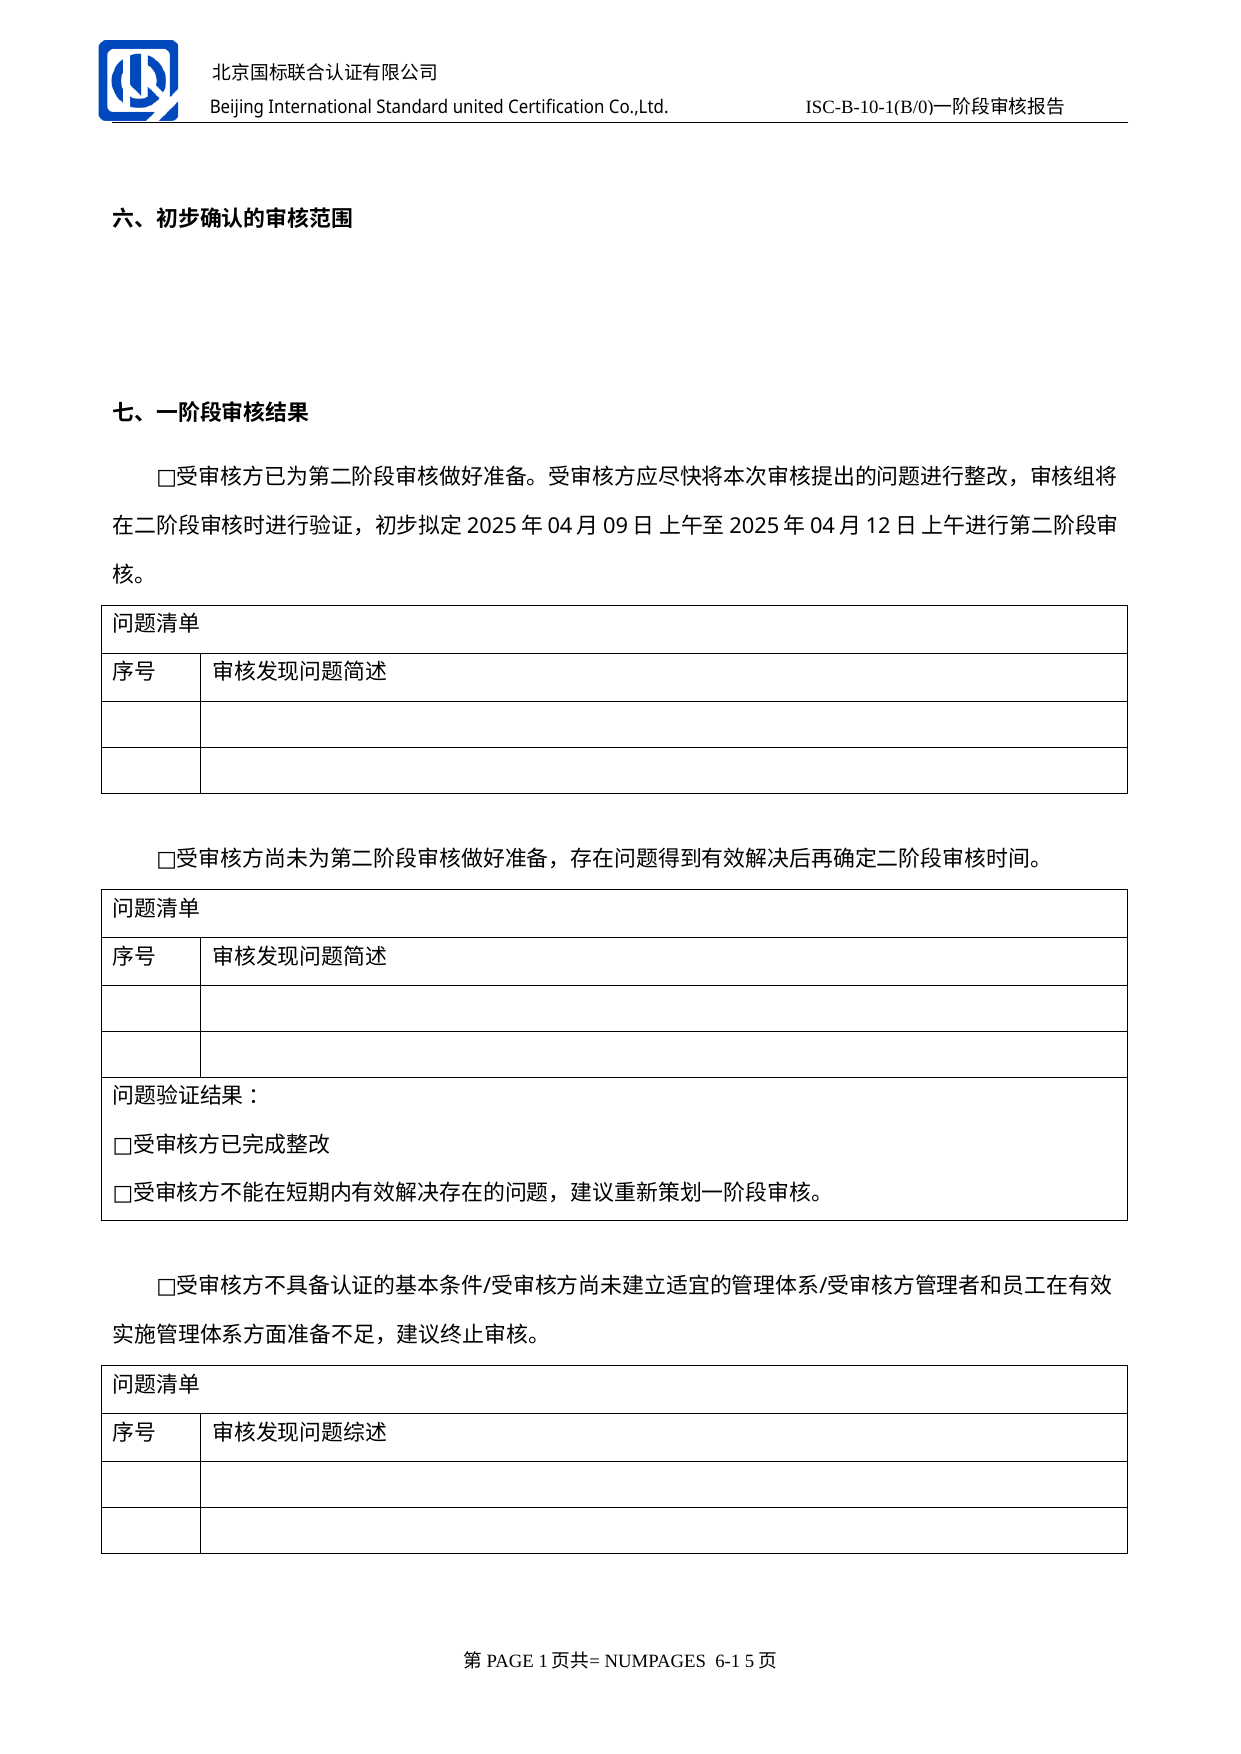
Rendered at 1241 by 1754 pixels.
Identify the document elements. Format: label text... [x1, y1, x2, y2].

table_cell [102, 1508, 200, 1553]
table_cell [201, 702, 1127, 747]
table_cell [201, 748, 1127, 793]
table_cell [102, 1032, 200, 1077]
table_cell 审核发现问题综述 [201, 1414, 1127, 1461]
table_cell 问题验证结果 ： □受审核方已完成整改 □受审核方不能在短期内有效解决存在的问题，建议重新策划一阶段审核。 [102, 1078, 1127, 1220]
table_cell [201, 1032, 1127, 1077]
text □受审核方已为第二阶段审核做好准备。受审核方应尽快将本次审核提出的问题进行整改，审核组将在二阶段审核时进行验证，初步拟定2025年04月09日 上午至2025年04月12日 上午进行第二阶段审核。 [112, 459, 1128, 589]
table_cell [201, 1462, 1127, 1507]
text □受审核方不具备认证的基本条件/受审核方尚未建立适宜的管理体系/受审核方管理者和员工在有效实施管理体系方面准备不足，建议终止审核。 [112, 1268, 1128, 1349]
text 七、一阶段审核结果 [112, 394, 1128, 427]
table_cell 序号 [102, 654, 200, 701]
table_cell [102, 748, 200, 793]
table_cell [102, 986, 200, 1031]
table_cell 审核发现问题简述 [201, 654, 1127, 701]
picture [98, 40, 179, 121]
text 六、初步确认的审核范围 [112, 201, 1128, 233]
table_cell 序号 [102, 938, 200, 985]
table_cell [102, 702, 200, 747]
table_cell 审核发现问题简述 [201, 938, 1127, 985]
table_header 问题清单 [102, 1366, 1127, 1413]
text □受审核方尚未为第二阶段审核做好准备，存在问题得到有效解决后再确定二阶段审核时间。 [112, 841, 1128, 873]
table_cell [102, 1462, 200, 1507]
table_header 问题清单 [102, 606, 1127, 653]
table_header 问题清单 [102, 890, 1127, 937]
table_cell [201, 986, 1127, 1031]
table_cell 序号 [102, 1414, 200, 1461]
table_cell [201, 1508, 1127, 1553]
